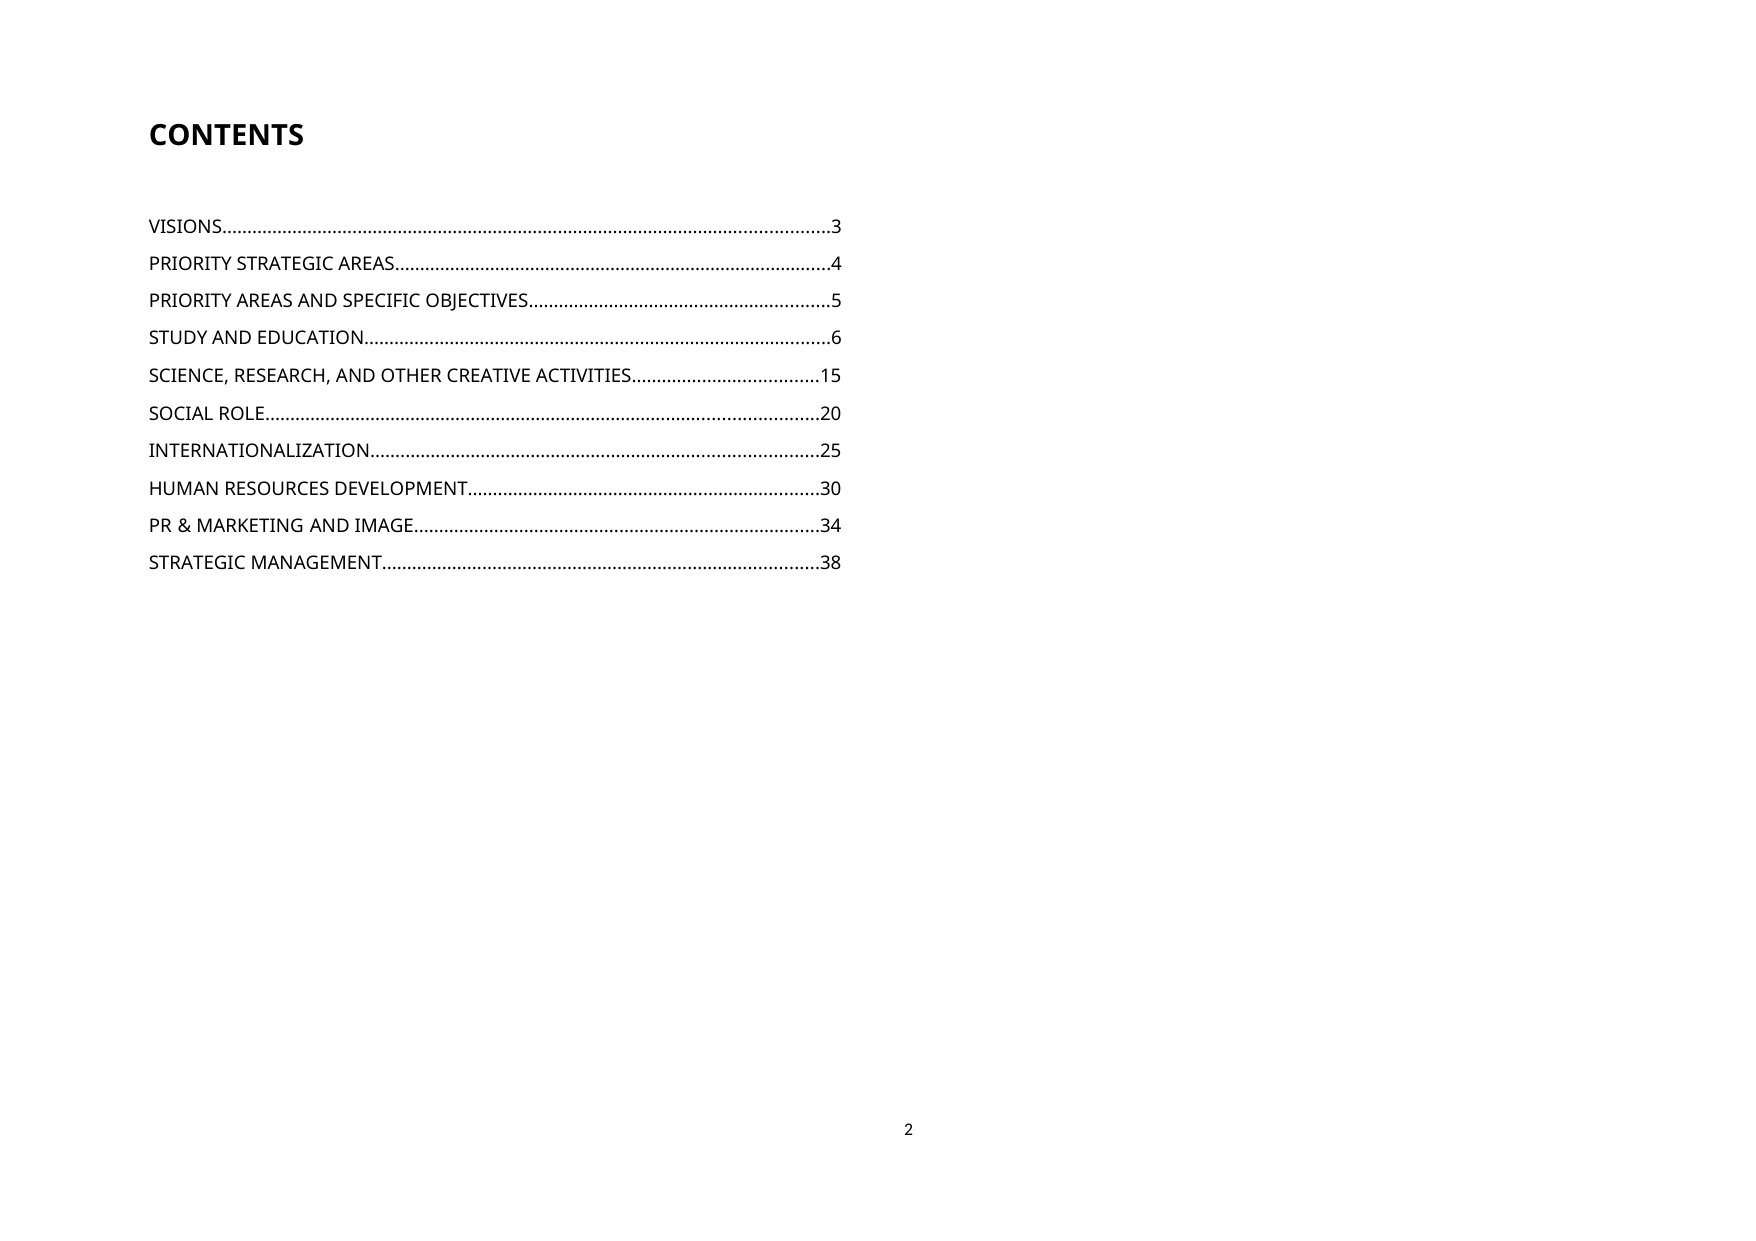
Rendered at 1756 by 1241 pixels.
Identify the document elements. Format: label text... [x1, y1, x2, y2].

title CONTENTS [148, 114, 1620, 154]
